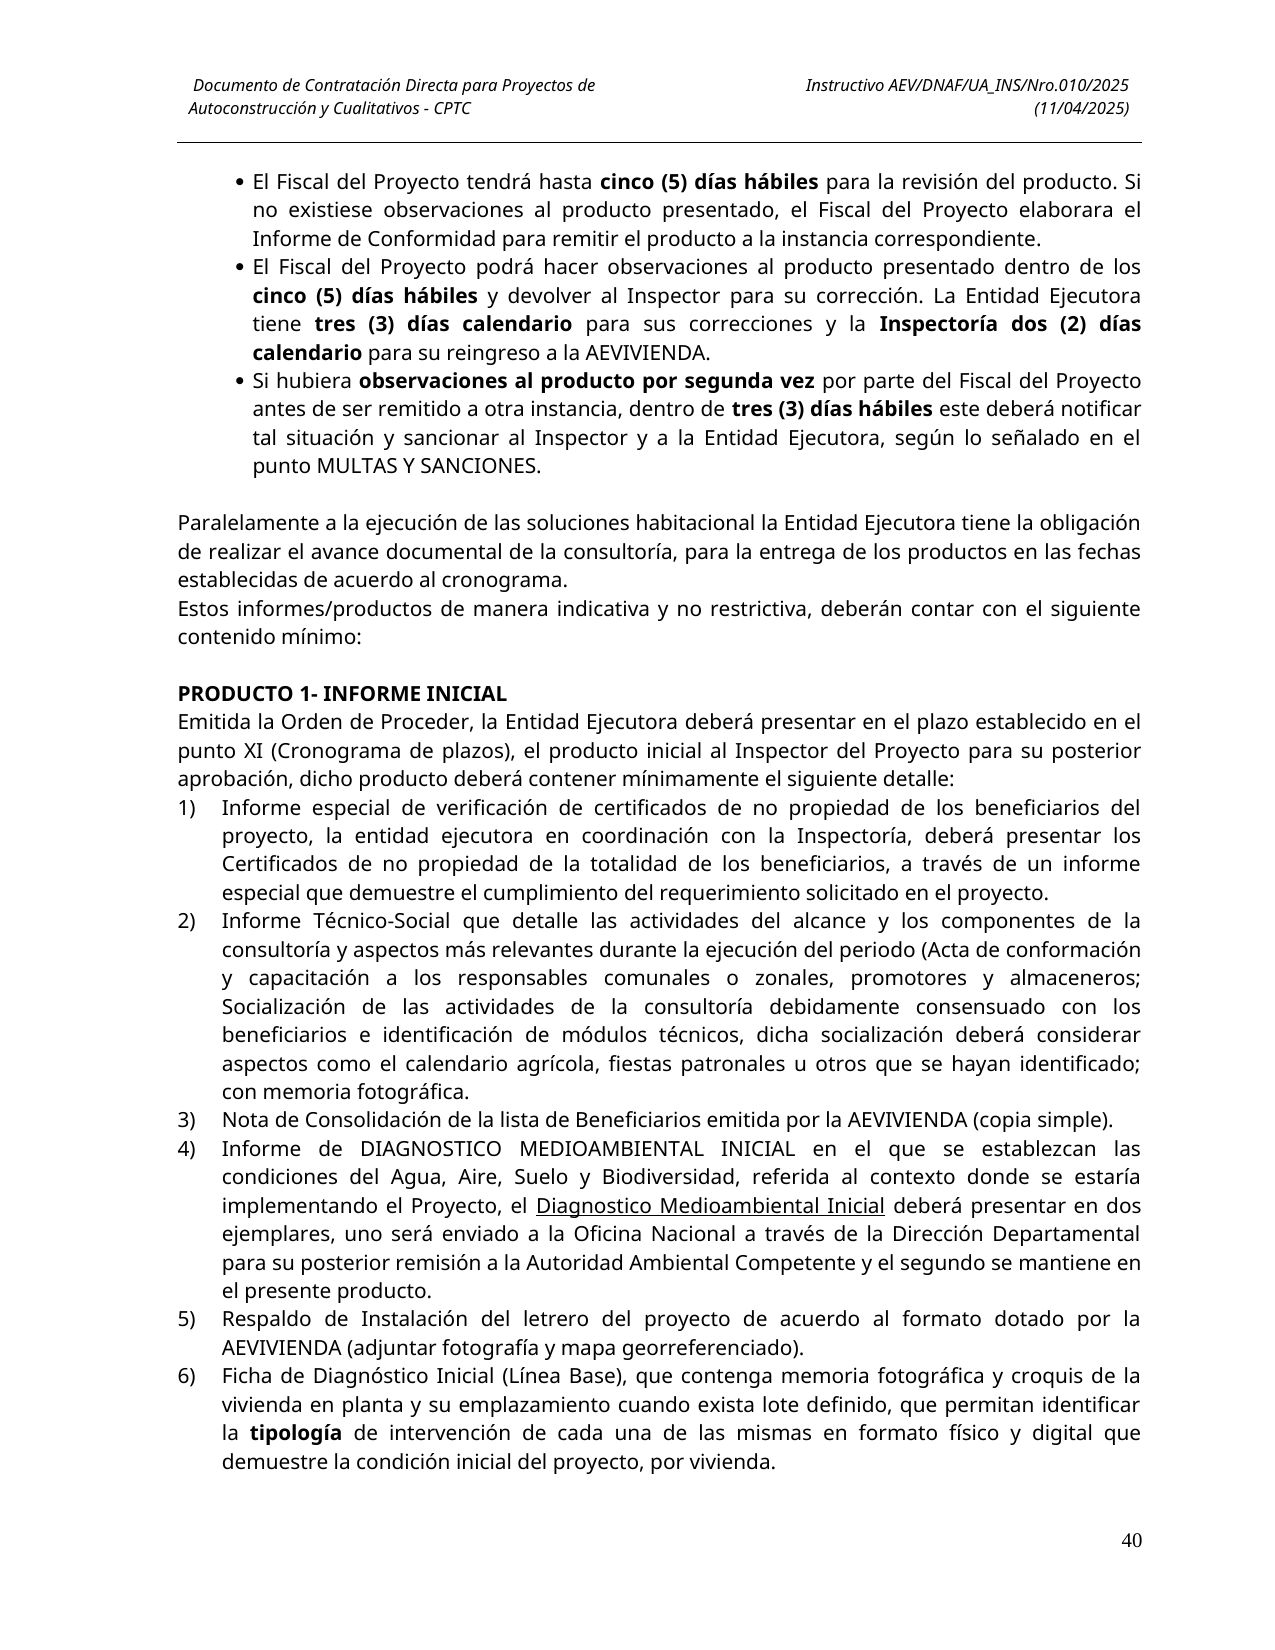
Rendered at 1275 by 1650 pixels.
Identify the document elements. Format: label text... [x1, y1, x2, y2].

list Respaldo de Instalación del letrero del proyecto de acuerdo al formato dotado por la AEVIVIENDA (adjuntar fotografía y mapa georreferenciado). [177, 1304, 1142, 1361]
list Informe de DIAGNOSTICO MEDIOAMBIENTAL INICIAL en el que se establezcan las condiciones del Agua, Aire, Suelo y Biodiversidad, referida al contexto donde se estaría implementando el Proyecto, el Diagnostico Medioambiental Inicial deberá presentar en dos ejemplares, uno será enviado a la Oficina Nacional a través de la Dirección Departamental para su posterior remisión a la Autoridad Ambiental Competente y el segundo se mantiene en el presente producto. [177, 1134, 1142, 1304]
list Informe especial de verificación de certificados de no propiedad de los beneficiarios del proyecto, la entidad ejecutora en coordinación con la Inspectoría, deberá presentar los Certificados de no propiedad de la totalidad de los beneficiarios, a través de un informe especial que demuestre el cumplimiento del requerimiento solicitado en el proyecto. [177, 793, 1142, 906]
text PRODUCTO 1- INFORME INICIAL [177, 679, 1142, 707]
list Nota de Consolidación de la lista de Beneficiarios emitida por la AEVIVIENDA (copia simple). [177, 1106, 1142, 1134]
text Emitida la Orden de Proceder, la Entidad Ejecutora deberá presentar en el plazo establecido en el punto XI (Cronograma de plazos), el producto inicial al Inspector del Proyecto para su posterior aprobación, dicho producto deberá contener mínimamente el siguiente detalle: [177, 707, 1142, 793]
list El Fiscal del Proyecto podrá hacer observaciones al producto presentado dentro de los cinco (5) días hábiles y devolver al Inspector para su corrección. La Entidad Ejecutora tiene tres (3) días calendario para sus correcciones y la Inspectoría dos (2) días calendario para su reingreso a la AEVIVIENDA. [236, 252, 1142, 366]
text Estos informes/productos de manera indicativa y no restrictiva, deberán contar con el siguiente contenido mínimo: [177, 594, 1142, 651]
list Informe Técnico-Social que detalle las actividades del alcance y los componentes de la consultoría y aspectos más relevantes durante la ejecución del periodo (Acta de conformación y capacitación a los responsables comunales o zonales, promotores y almaceneros; Socialización de las actividades de la consultoría debidamente consensuado con los beneficiarios e identificación de módulos técnicos, dicha socialización deberá considerar aspectos como el calendario agrícola, fiestas patronales u otros que se hayan identificado; con memoria fotográfica. [177, 906, 1142, 1106]
list Si hubiera observaciones al producto por segunda vez por parte del Fiscal del Proyecto antes de ser remitido a otra instancia, dentro de tres (3) días hábiles este deberá notificar tal situación y sancionar al Inspector y a la Entidad Ejecutora, según lo señalado en el punto MULTAS Y SANCIONES. [236, 366, 1142, 480]
list El Fiscal del Proyecto tendrá hasta cinco (5) días hábiles para la revisión del producto. Si no existiese observaciones al producto presentado, el Fiscal del Proyecto elaborara el Informe de Conformidad para remitir el producto a la instancia correspondiente. [236, 167, 1142, 252]
list Ficha de Diagnóstico Inicial (Línea Base), que contenga memoria fotográfica y croquis de la vivienda en planta y su emplazamiento cuando exista lote definido, que permitan identificar la tipología de intervención de cada una de las mismas en formato físico y digital que demuestre la condición inicial del proyecto, por vivienda. [177, 1361, 1142, 1475]
text Paralelamente a la ejecución de las soluciones habitacional la Entidad Ejecutora tiene la obligación de realizar el avance documental de la consultoría, para la entrega de los productos en las fechas establecidas de acuerdo al cronograma. [177, 508, 1142, 594]
